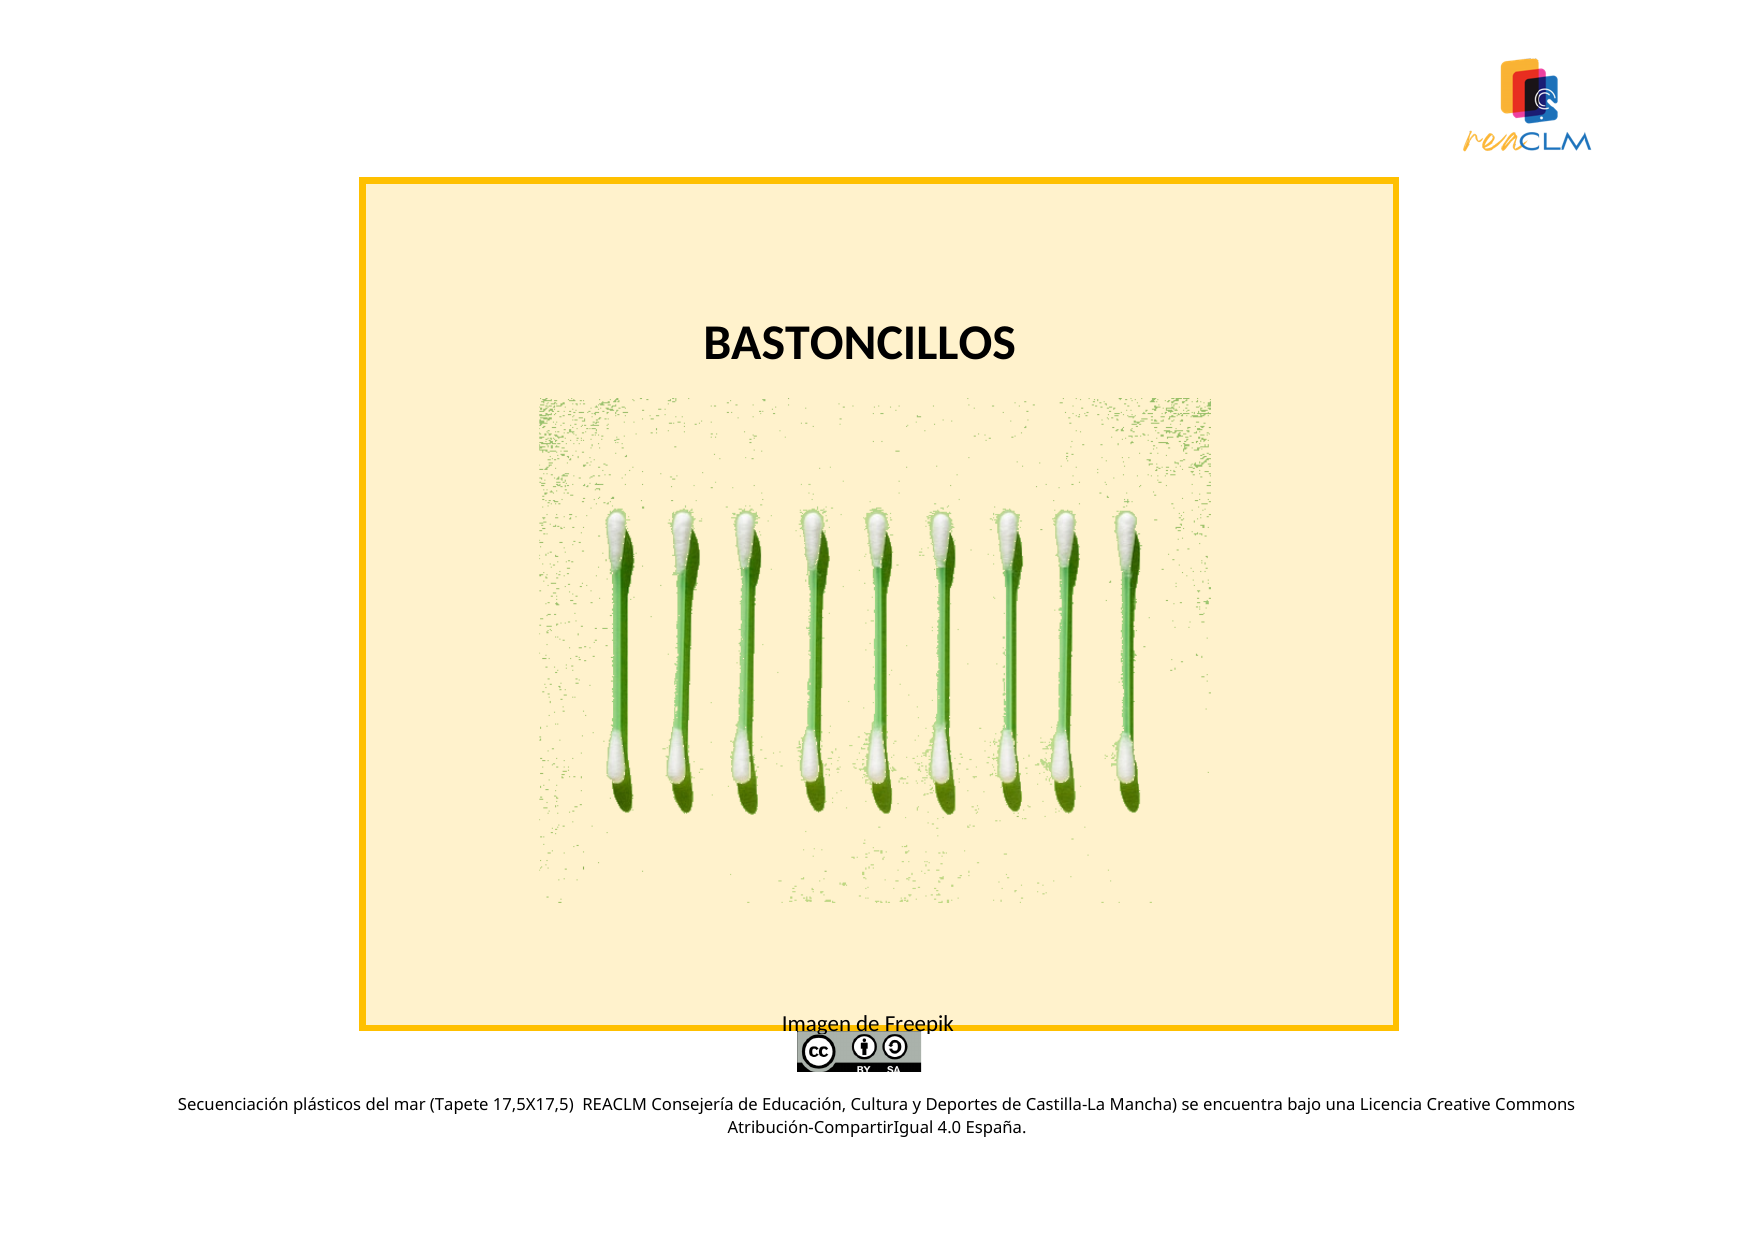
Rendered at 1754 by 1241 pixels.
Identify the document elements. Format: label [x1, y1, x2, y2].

picture [1447, 35, 1607, 155]
picture [539, 398, 1211, 903]
table_cell [366, 184, 1393, 1025]
picture [796, 1031, 921, 1072]
